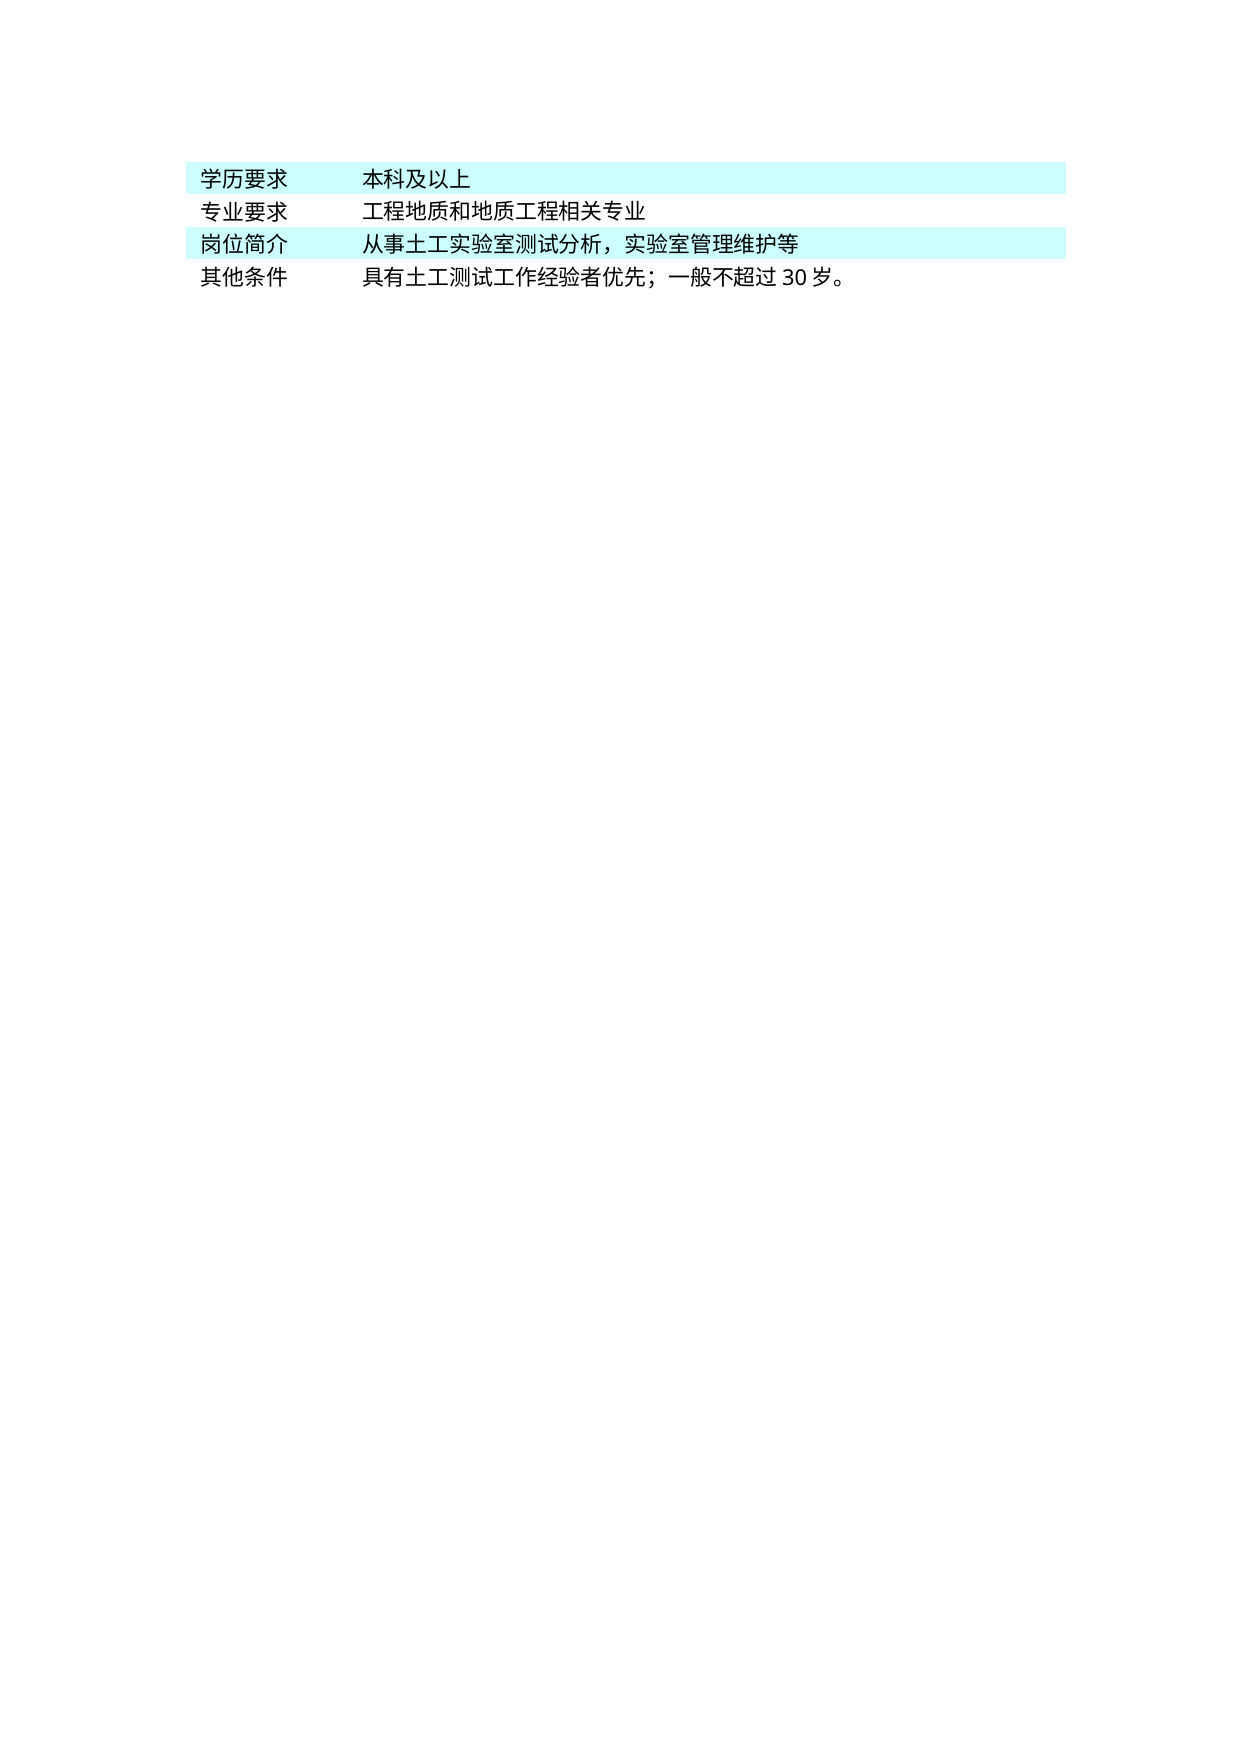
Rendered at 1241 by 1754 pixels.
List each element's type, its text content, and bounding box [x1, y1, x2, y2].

table_cell 本科及以上 [347, 162, 1066, 194]
table_cell 从事土工实验室测试分析，实验室管理维护等 [347, 227, 1066, 259]
table_cell 学历要求 [186, 162, 347, 194]
table_cell 其他条件 [186, 260, 347, 292]
table_cell 具有土工测试工作经验者优先；一般不超过30岁。 [347, 260, 1066, 292]
table_cell 岗位简介 [186, 227, 347, 259]
table_cell 专业要求 [186, 195, 347, 227]
table_cell 工程地质和地质工程相关专业 [347, 195, 1066, 227]
